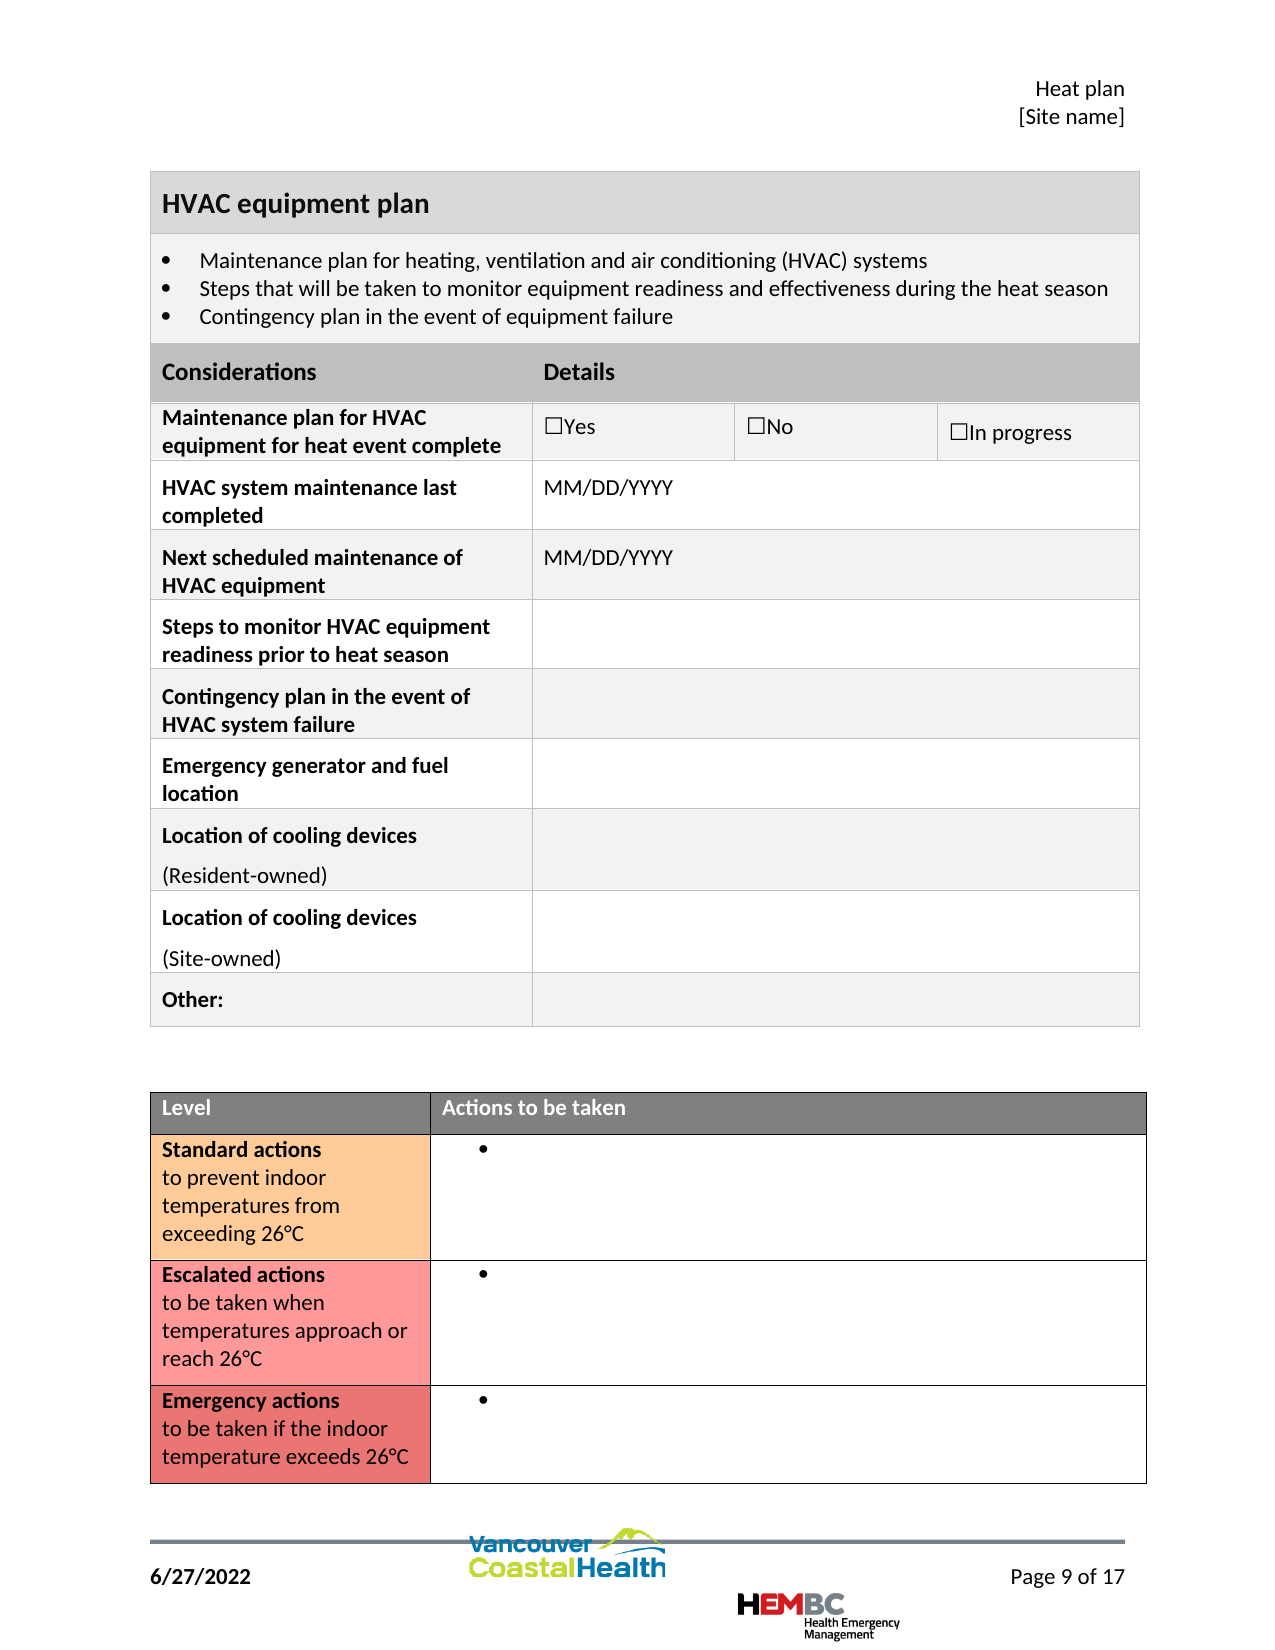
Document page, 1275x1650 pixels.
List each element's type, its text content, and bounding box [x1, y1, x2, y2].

table_header HVAC equipment plan [151, 172, 1139, 233]
table_cell Other: [151, 973, 532, 1026]
table_cell [533, 739, 1139, 807]
table_cell [431, 1261, 1146, 1385]
table_cell Location of cooling devices (Site-owned) [151, 891, 532, 972]
picture [656, 1566, 662, 1577]
table_cell [533, 891, 1139, 972]
table_cell Details [533, 344, 1139, 402]
table_cell [533, 669, 1139, 738]
picture [716, 1571, 921, 1650]
table_cell Contingency plan in the event of HVAC system failure [151, 669, 532, 738]
table_cell HVAC system maintenance last completed [151, 461, 532, 529]
picture [583, 1570, 590, 1577]
table_cell [533, 973, 1139, 1026]
table_cell Emergency generator and fuel location [151, 739, 532, 807]
picture [467, 1526, 665, 1577]
table_cell [533, 809, 1139, 889]
table_cell Maintenance plan for HVAC equipment for heat event complete [151, 404, 532, 459]
table_cell Maintenance plan for heating, ventilation and air conditioning (HVAC) systems Steps that will be taken to monitor equipment readiness and effectiveness during the heat season Contingency plan in the event of equipment failure [151, 234, 1139, 343]
table_cell No [735, 404, 937, 459]
table_cell Emergency actions to be taken if the indoor temperature exceeds 26°C [151, 1386, 430, 1483]
table_cell Steps to monitor HVAC equipment readiness prior to heat season [151, 600, 532, 668]
table_cell Standard actions to prevent indoor temperatures from exceeding 26°C [151, 1135, 430, 1259]
table_header Level [151, 1093, 430, 1134]
table_cell [431, 1135, 1146, 1259]
table_cell Considerations [151, 344, 532, 402]
table_cell [431, 1386, 1146, 1483]
table_cell [533, 600, 1139, 668]
table_cell In progress [938, 404, 1139, 459]
table_header Actions to be taken [431, 1093, 1146, 1134]
table_cell Next scheduled maintenance of HVAC equipment [151, 530, 532, 599]
table_cell Escalated actions to be taken when temperatures approach or reach 26°C [151, 1261, 430, 1385]
table_cell Location of cooling devices (Resident-owned) [151, 809, 532, 889]
table_cell Yes [533, 404, 734, 459]
